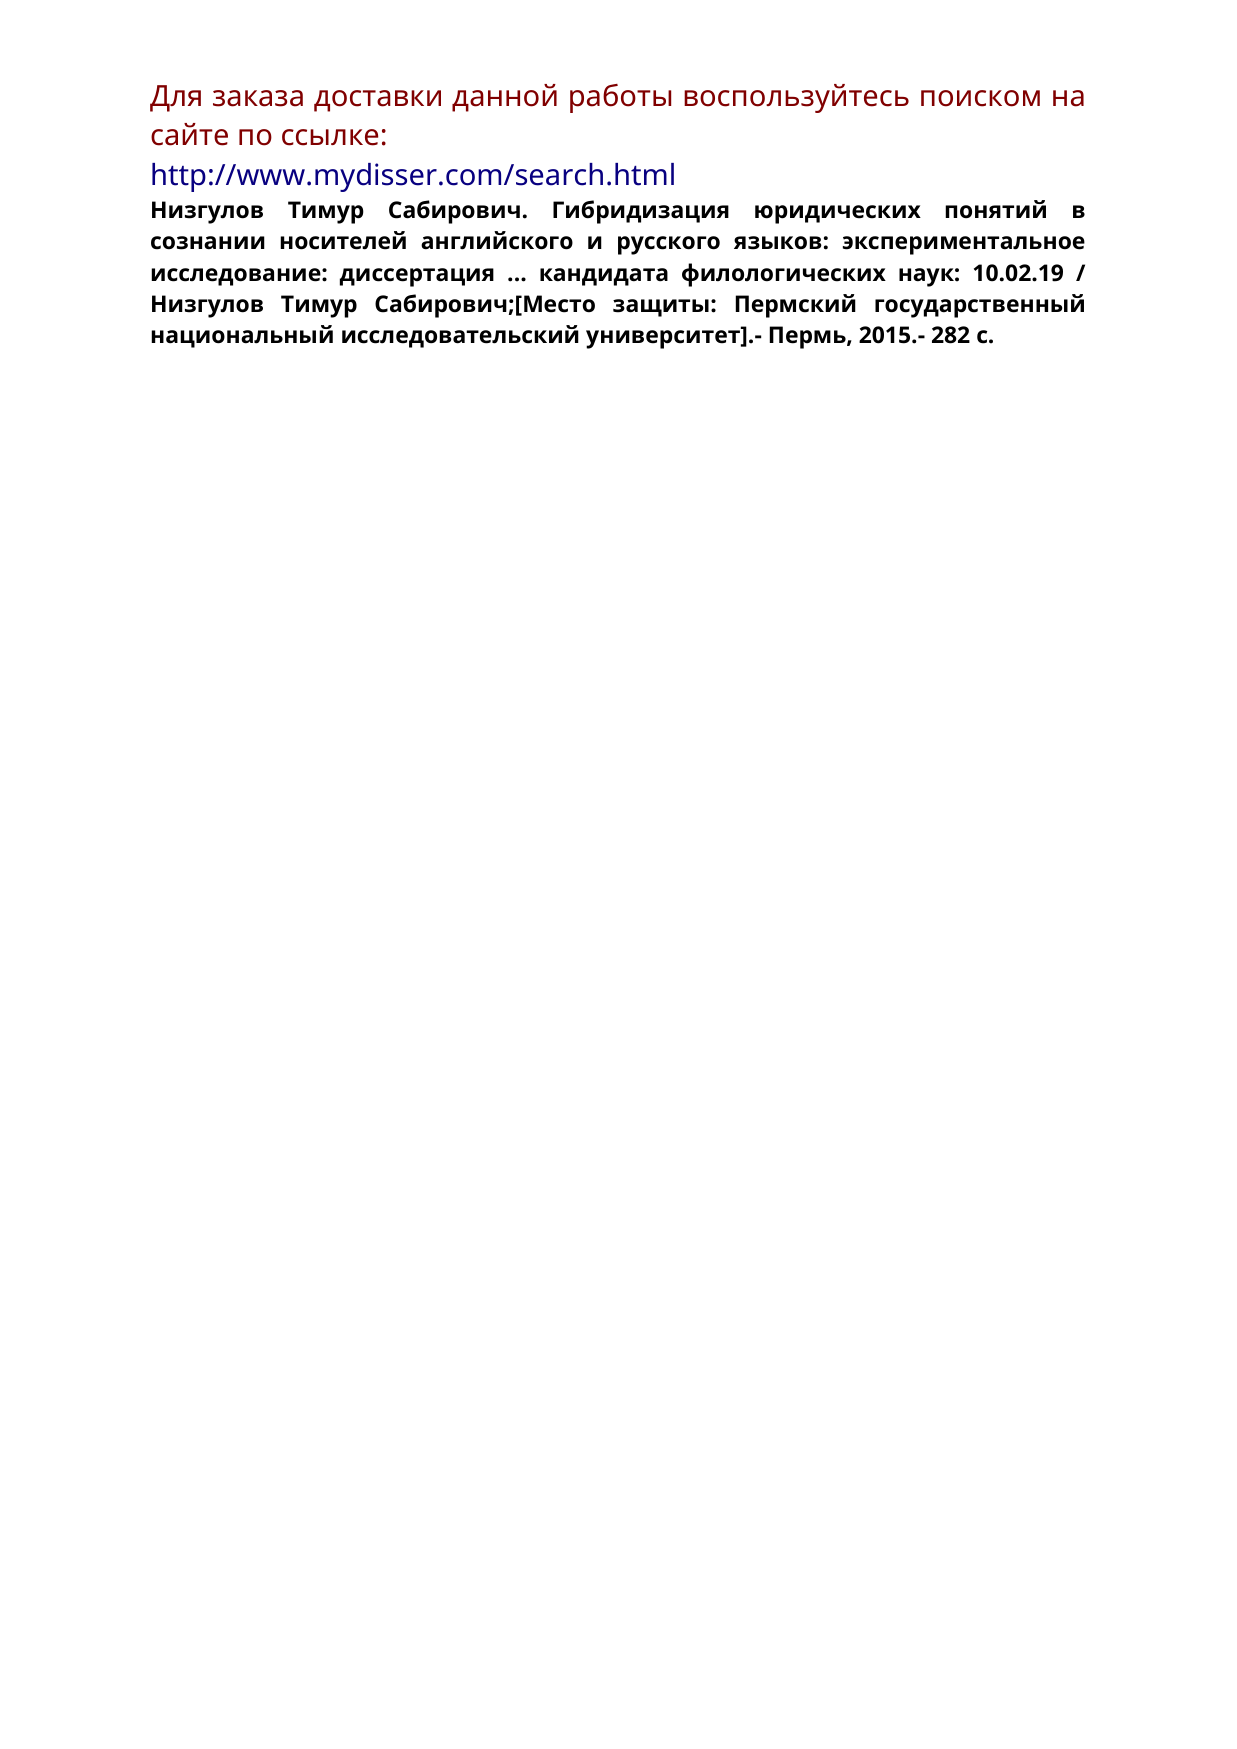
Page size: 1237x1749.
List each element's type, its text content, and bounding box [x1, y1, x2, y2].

text Низгулов Тимур Сабирович. Гибридизация юридических понятий в сознании носителей английского и русского языков: экспериментальное исследование: диссертация ... кандидата филологических наук: 10.02.19 / Низгулов Тимур Сабирович;[Место защиты: Пермский государственный национальный исследовательский университет].- Пермь, 2015.- 282 с. [150, 194, 1086, 350]
